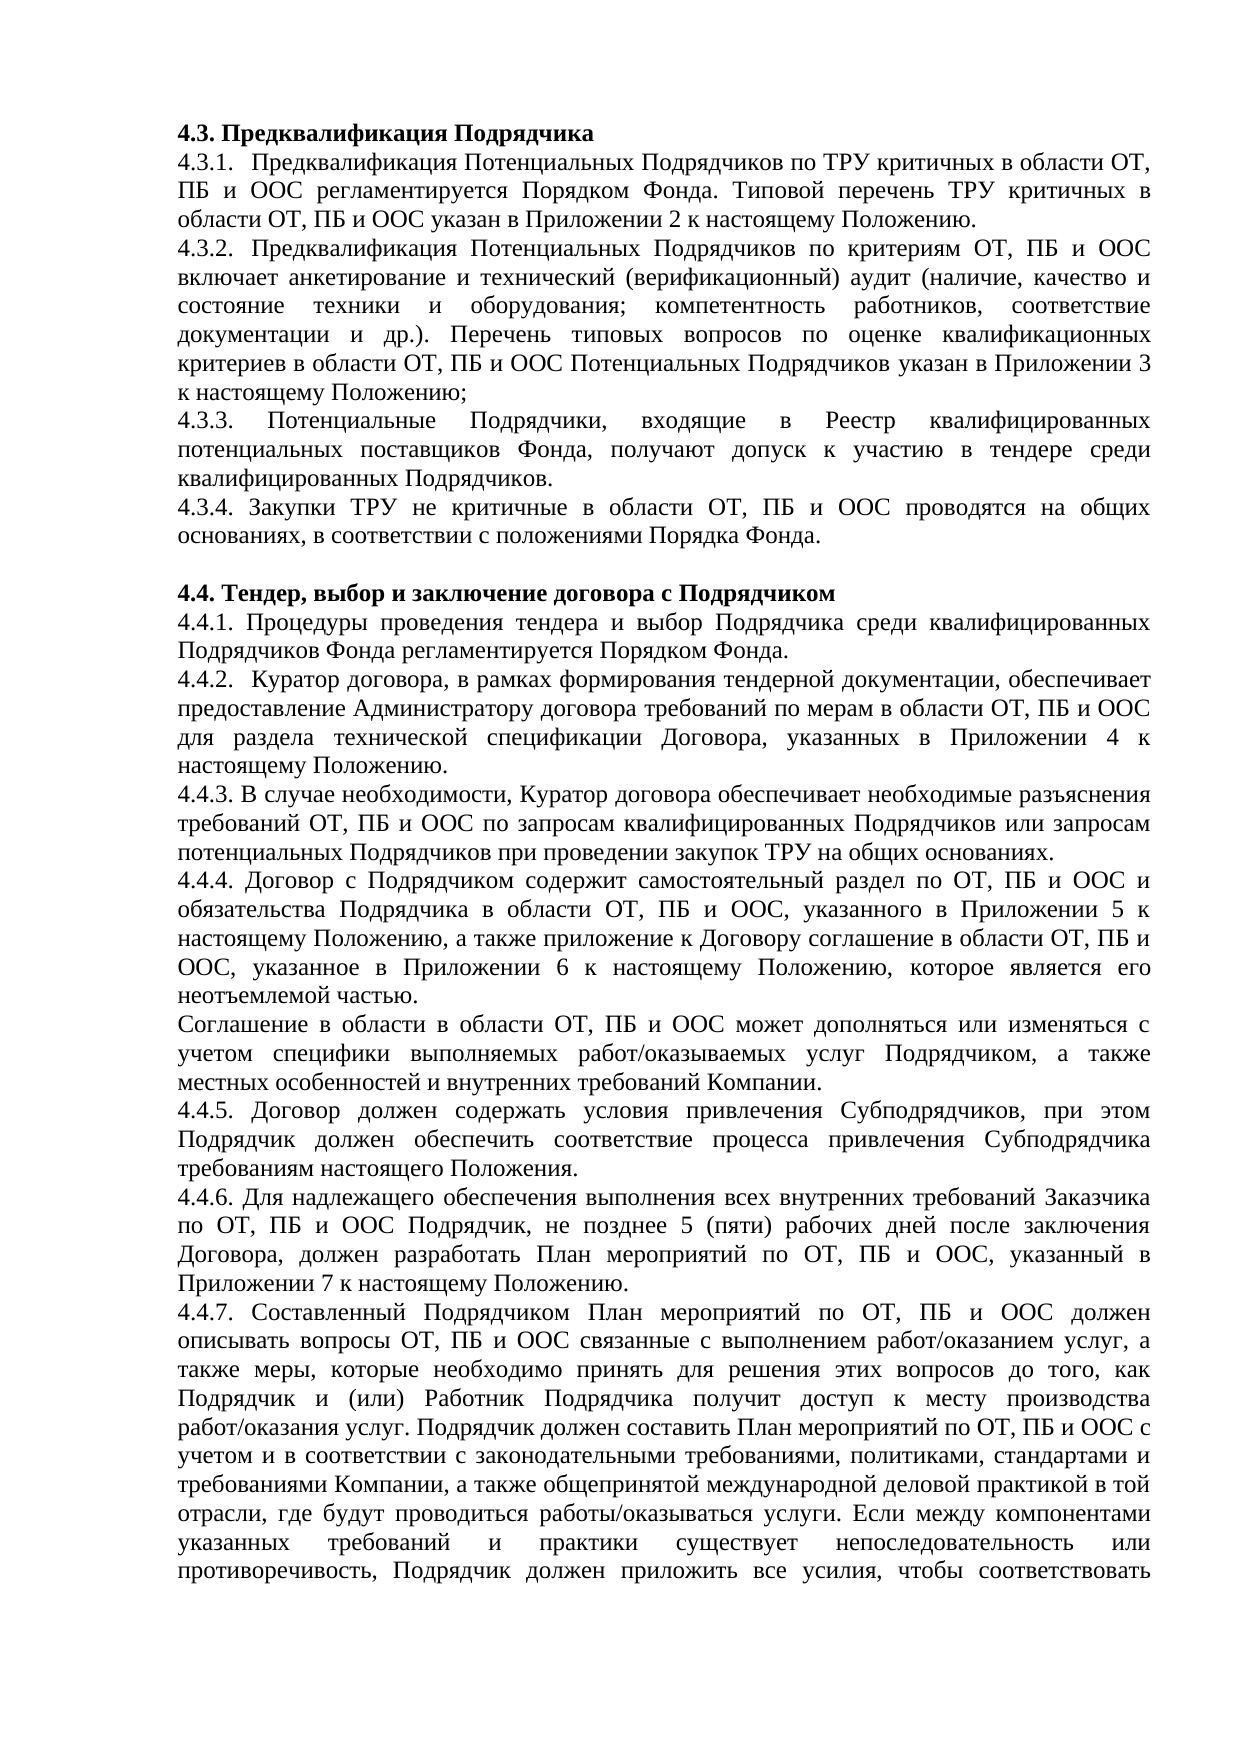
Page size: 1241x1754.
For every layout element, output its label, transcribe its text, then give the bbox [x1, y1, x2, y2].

text 4.3.1. Предквалификация Потенциальных Подрядчиков по ТРУ критичных в области ОТ, ПБ и ООС регламентируется Порядком Фонда. Типовой перечень ТРУ критичных в области ОТ, ПБ и ООС указан в Приложении 2 к настоящему Положению. [177, 147, 1152, 233]
text 4.3.4. Закупки ТРУ не критичные в области ОТ, ПБ и ООС проводятся на общих основаниях, в соответствии с положениями Порядка Фонда. [177, 492, 1152, 549]
text 4.3.3. Потенциальные Подрядчики, входящие в Реестр квалифицированных потенциальных поставщиков Фонда, получают допуск к участию в тендере среди квалифицированных Подрядчиков. [177, 406, 1152, 492]
text Соглашение в области в области ОТ, ПБ и ООС может дополняться или изменяться с учетом специфики выполняемых работ/оказываемых услуг Подрядчиком, а также местных особенностей и внутренних требований Компании. [177, 1009, 1152, 1096]
text 4.3.2. Предквалификация Потенциальных Подрядчиков по критериям ОТ, ПБ и ООС включает анкетирование и технический (верификационный) аудит (наличие, качество и состояние техники и оборудования; компетентность работников, соответствие документации и др.). Перечень типовых вопросов по оценке квалификационных критериев в области ОТ, ПБ и ООС Потенциальных Подрядчиков указан в Приложении 3 к настоящему Положению; [177, 233, 1152, 406]
text 4.4.2. Куратор договора, в рамках формирования тендерной документации, обеспечивает предоставление Администратору договора требований по мерам в области ОТ, ПБ и ООС для раздела технической спецификации Договора, указанных в Приложении 4 к настоящему Положению. [177, 664, 1152, 779]
text 4.4.5. Договор должен содержать условия привлечения Субподрядчиков, при этом Подрядчик должен обеспечить соответствие процесса привлечения Субподрядчика требованиям настоящего Положения. [177, 1096, 1152, 1182]
text 4.4.1. Процедуры проведения тендера и выбор Подрядчика среди квалифицированных Подрядчиков Фонда регламентируется Порядком Фонда. [177, 607, 1152, 664]
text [177, 1297, 1152, 1584]
text 4.4.3. В случае необходимости, Куратор договора обеспечивает необходимые разъяснения требований ОТ, ПБ и ООС по запросам квалифицированных Подрядчиков или запросам потенциальных Подрядчиков при проведении закупок ТРУ на общих основаниях. [177, 779, 1152, 866]
text 4.3. Предквалификация Подрядчика [177, 118, 1152, 147]
text 4.4.6. Для надлежащего обеспечения выполнения всех внутренних требований Заказчика по ОТ, ПБ и ООС Подрядчик, не позднее 5 (пяти) рабочих дней после заключения Договора, должен разработать План мероприятий по ОТ, ПБ и ООС, указанный в Приложении 7 к настоящему Положению. [177, 1182, 1152, 1297]
text 4.4.4. Договор с Подрядчиком содержит самостоятельный раздел по ОТ, ПБ и ООС и обязательства Подрядчика в области ОТ, ПБ и ООС, указанного в Приложении 5 к настоящему Положению, а также приложение к Договору соглашение в области ОТ, ПБ и ООС, указанное в Приложении 6 к настоящему Положению, которое является его неотъемлемой частью. [177, 866, 1152, 1009]
text 4.4. Тендер, выбор и заключение договора с Подрядчиком [177, 578, 1152, 607]
